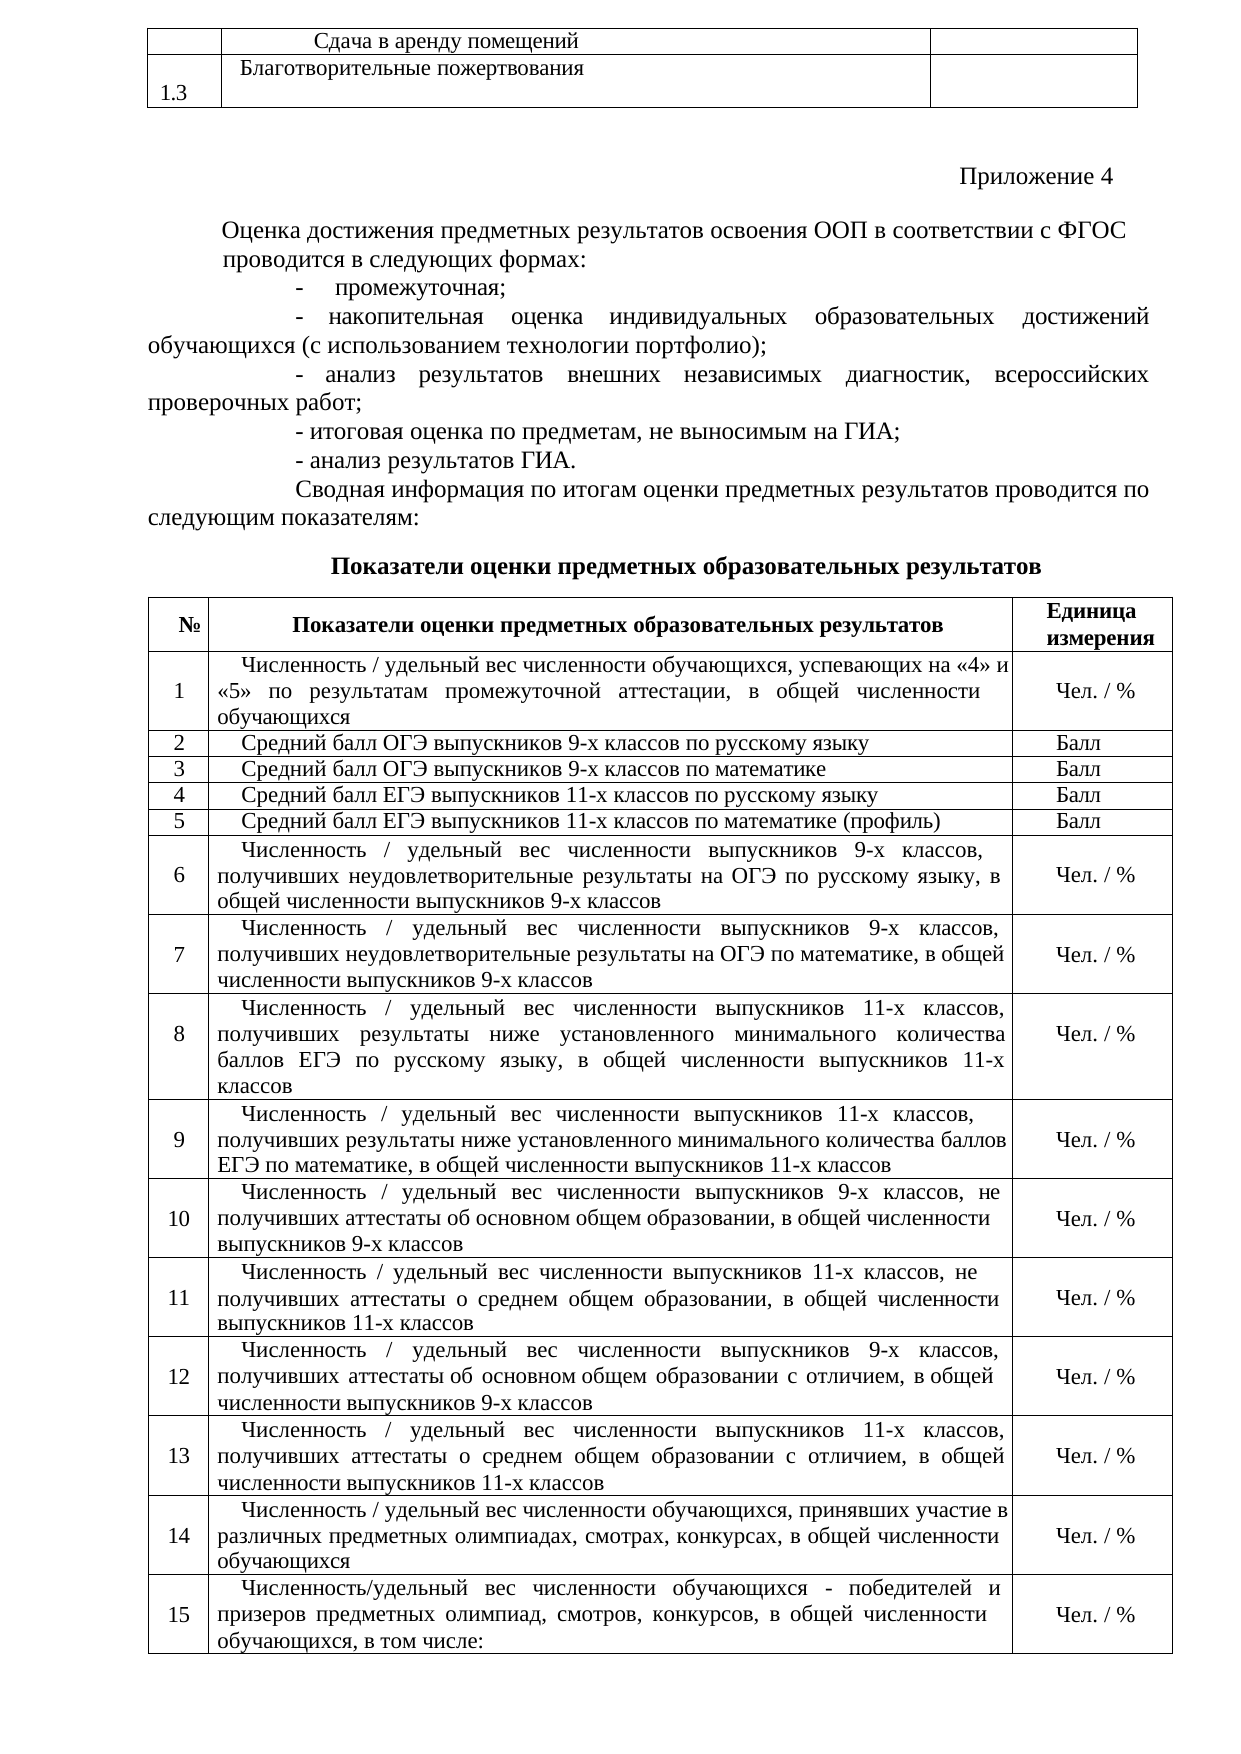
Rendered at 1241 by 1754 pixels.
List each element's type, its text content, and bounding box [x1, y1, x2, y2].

table_cell Балл [1013, 810, 1172, 835]
table_cell 4 [149, 783, 208, 808]
list промежуточная; [295, 272, 1211, 301]
list анализ результатов внешних независимых диагностик, всероссийских проверочных работ; [148, 359, 1151, 416]
table_cell Численность / удельный вес численности выпускников 9-х классов, получивших неудовлетворительные результаты на ОГЭ по математике, в общей численности выпускников 9-х классов [209, 915, 1012, 993]
table_cell Численность / удельный вес численности выпускников 9-х классов, получивших аттестаты об основном общем образовании с отличием, в общей численности выпускников 9-х классов [209, 1337, 1012, 1415]
table_cell 14 [149, 1496, 208, 1574]
list итоговая оценка по предметам, не выносимым на ГИА; [295, 416, 1211, 445]
table_cell Средний балл ОГЭ выпускников 9-х классов по математике [209, 757, 1012, 782]
table_cell 5 [149, 810, 208, 835]
table_cell Численность / удельный вес численности выпускников 9-х классов, не получивших аттестаты об основном общем образовании, в общей численности выпускников 9-х классов [209, 1179, 1012, 1257]
table_cell Численность / удельный вес численности обучающихся, успевающих на «4» и «5» по результатам промежуточной аттестации, в общей численности обучающихся [209, 652, 1012, 729]
table_cell 10 [149, 1179, 208, 1257]
table_cell [931, 55, 1137, 107]
table_header Единица измерения [1013, 598, 1172, 651]
table_cell 11 [149, 1258, 208, 1336]
table_cell 6 [149, 836, 208, 914]
table_cell Численность / удельный вес численности выпускников 11-х классов, получивших результаты ниже установленного минимального количества баллов ЕГЭ по математике, в общей численности выпускников 11-х классов [209, 1100, 1012, 1178]
table_cell Чел. / % [1013, 915, 1172, 993]
table_cell Чел. / % [1013, 1575, 1172, 1653]
table_header Показатели оценки предметных образовательных результатов [209, 598, 1012, 651]
table_header [931, 29, 1137, 54]
table_cell Чел. / % [1013, 994, 1172, 1099]
table_cell Чел. / % [1013, 836, 1172, 914]
table_cell 7 [149, 915, 208, 993]
table_cell 2 [149, 731, 208, 756]
table_header № [149, 598, 208, 651]
table_cell Чел. / % [1013, 1100, 1172, 1178]
table_header Сдача в аренду помещений [222, 29, 930, 54]
table_cell Численность / удельный вес численности выпускников 11-х классов, получивших результаты ниже установленного минимального количества баллов ЕГЭ по русскому языку, в общей численности выпускников 11-х классов [209, 994, 1012, 1099]
table_cell Балл [1013, 731, 1172, 756]
table_cell Чел. / % [1013, 1179, 1172, 1257]
table_cell Чел. / % [1013, 1258, 1172, 1336]
table_header [148, 29, 221, 54]
table_cell Чел. / % [1013, 1496, 1172, 1574]
table_cell Численность/удельный вес численности обучающихся - победителей и призеров предметных олимпиад, смотров, конкурсов, в общей численности обучающихся, в том числе: [209, 1575, 1012, 1653]
table_cell 1.3 [148, 55, 221, 107]
text Показатели оценки предметных образовательных результатов [331, 551, 1211, 580]
table_cell 15 [149, 1575, 208, 1653]
table_cell 9 [149, 1100, 208, 1178]
table_cell Чел. / % [1013, 1337, 1172, 1415]
table_cell Чел. / % [1013, 1416, 1172, 1495]
table_cell Численность / удельный вес численности выпускников 11-х классов, не получивших аттестаты о среднем общем образовании, в общей численности выпускников 11-х классов [209, 1258, 1012, 1336]
table_cell 13 [149, 1416, 208, 1495]
table_cell Средний балл ЕГЭ выпускников 11-х классов по математике (профиль) [209, 810, 1012, 835]
table_cell Численность / удельный вес численности выпускников 11-х классов, получивших аттестаты о среднем общем образовании с отличием, в общей численности выпускников 11-х классов [209, 1416, 1012, 1495]
text Сводная информация по итогам оценки предметных результатов проводится по следующим показателям: [148, 474, 1211, 531]
list накопительная оценка индивидуальных образовательных достижений обучающихся (с использованием технологии портфолио); [148, 301, 1151, 359]
table_cell Чел. / % [1013, 652, 1172, 729]
table_cell Балл [1013, 757, 1172, 782]
table_cell Численность / удельный вес численности обучающихся, принявших участие в различных предметных олимпиадах, смотрах, конкурсах, в общей численности обучающихся [209, 1496, 1012, 1574]
text Оценка достижения предметных результатов освоения ООП в соответствии с ФГОС проводится в следующих формах: [221, 215, 1211, 272]
table_cell Средний балл ЕГЭ выпускников 11-х классов по русскому языку [209, 783, 1012, 808]
table_cell Средний балл ОГЭ выпускников 9-х классов по русскому языку [209, 731, 1012, 756]
table_cell 3 [149, 757, 208, 782]
table_cell Численность / удельный вес численности выпускников 9-х классов, получивших неудовлетворительные результаты на ОГЭ по русскому языку, в общей численности выпускников 9-х классов [209, 836, 1012, 914]
text Приложение 4 [959, 161, 1211, 190]
table_cell Благотворительные пожертвования [222, 55, 930, 107]
table_cell 8 [149, 994, 208, 1099]
table_cell 12 [149, 1337, 208, 1415]
list анализ результатов ГИА. [295, 445, 1211, 474]
table_cell Балл [1013, 783, 1172, 808]
table_cell 1 [149, 652, 208, 729]
